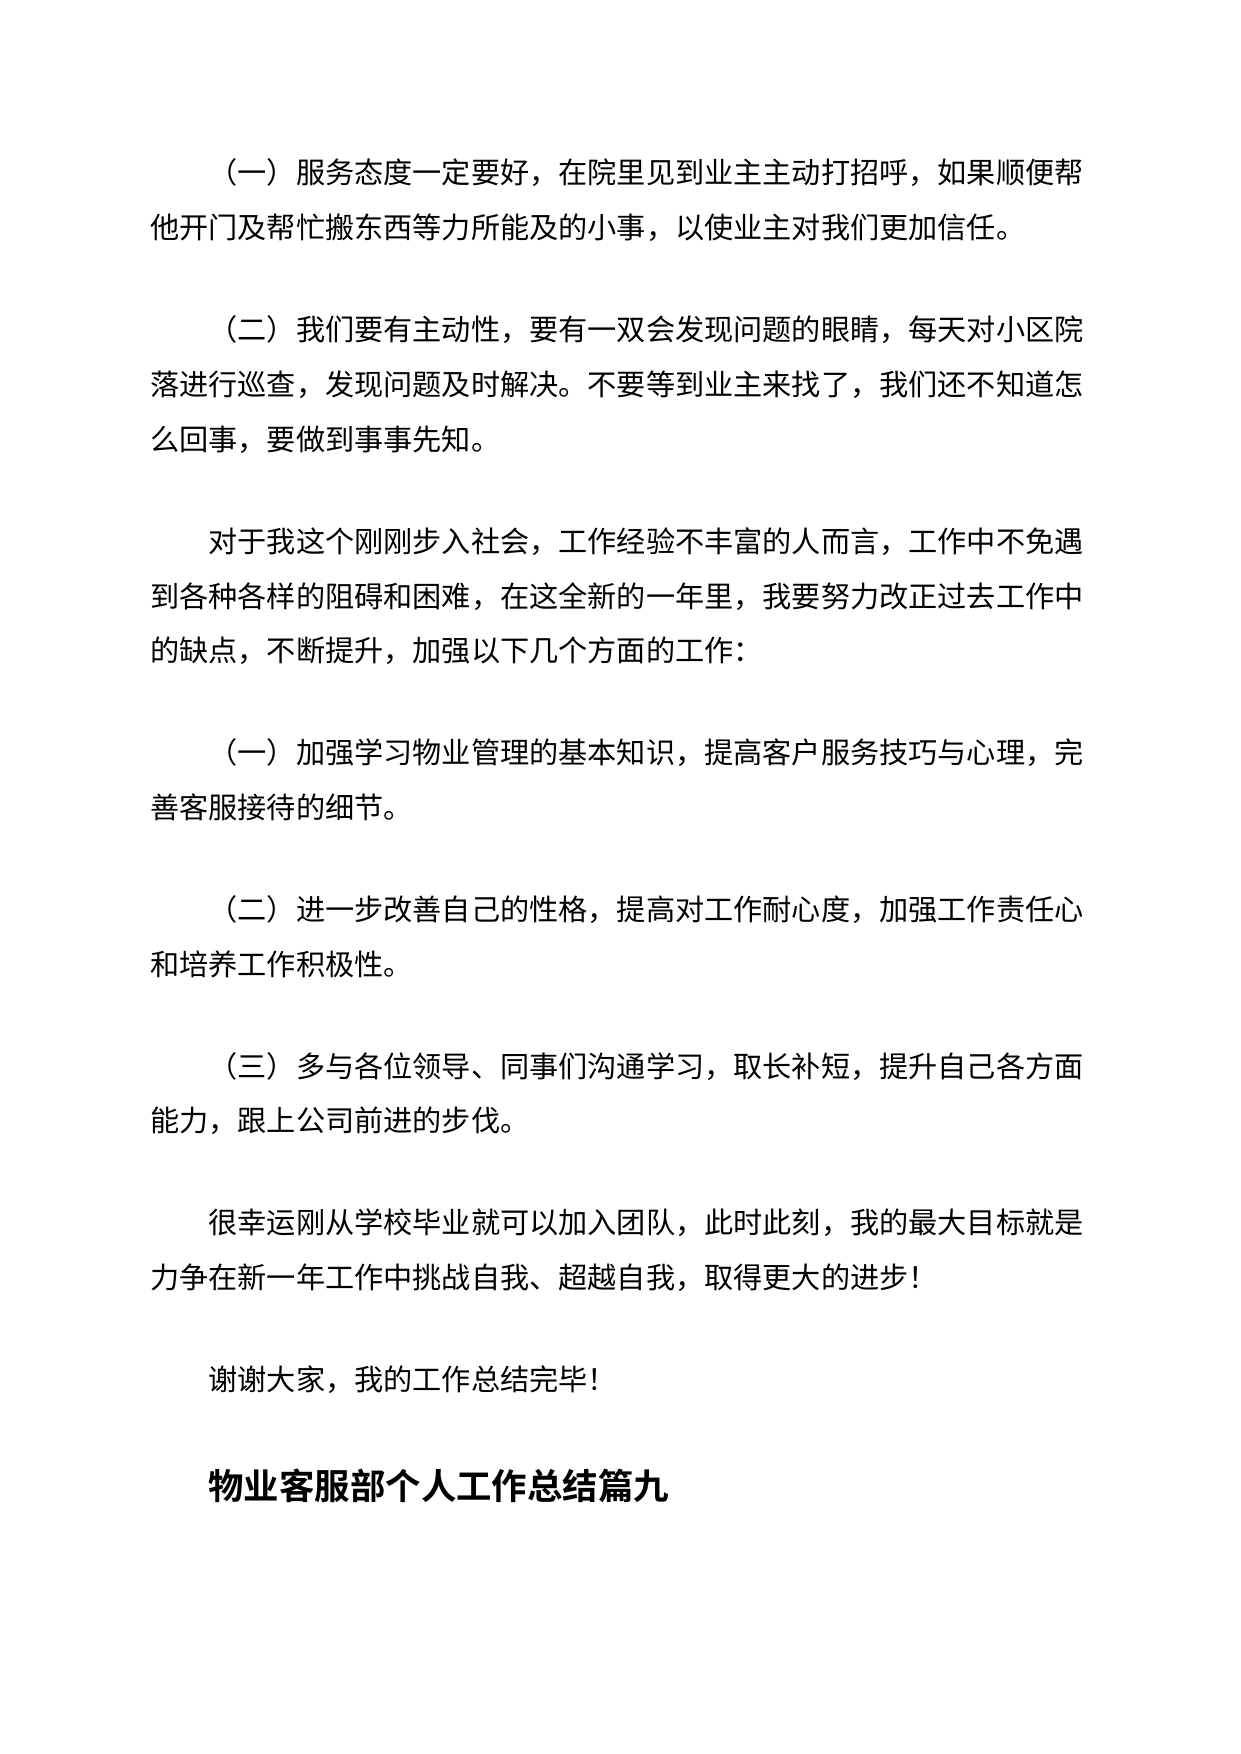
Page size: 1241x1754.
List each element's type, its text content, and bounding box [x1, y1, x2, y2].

text （三）多与各位领导、同事们沟通学习，取长补短，提升自己各方面能力，跟上公司前进的步伐。 [150, 1043, 1090, 1140]
text （二）进一步改善自己的性格，提高对工作耐心度，加强工作责任心和培养工作积极性。 [150, 886, 1090, 984]
text 对于我这个刚刚步入社会，工作经验不丰富的人而言，工作中不免遇到各种各样的阻碍和困难，在这全新的一年里，我要努力改正过去工作中的缺点，不断提升，加强以下几个方面的工作： [150, 518, 1090, 670]
text 谢谢大家，我的工作总结完毕！ [150, 1356, 1090, 1399]
text 很幸运刚从学校毕业就可以加入团队，此时此刻，我的最大目标就是力争在新一年工作中挑战自我、超越自我，取得更大的进步！ [150, 1200, 1090, 1297]
text （一）加强学习物业管理的基本知识，提高客户服务技巧与心理，完善客服接待的细节。 [150, 730, 1090, 827]
text （二）我们要有主动性，要有一双会发现问题的眼睛，每天对小区院落进行巡查，发现问题及时解决。不要等到业主来找了，我们还不知道怎么回事，要做到事事先知。 [150, 307, 1090, 459]
text 物业客服部个人工作总结篇九 [150, 1458, 1090, 1509]
text （一）服务态度一定要好，在院里见到业主主动打招呼，如果顺便帮他开门及帮忙搬东西等力所能及的小事，以使业主对我们更加信任。 [150, 150, 1090, 247]
